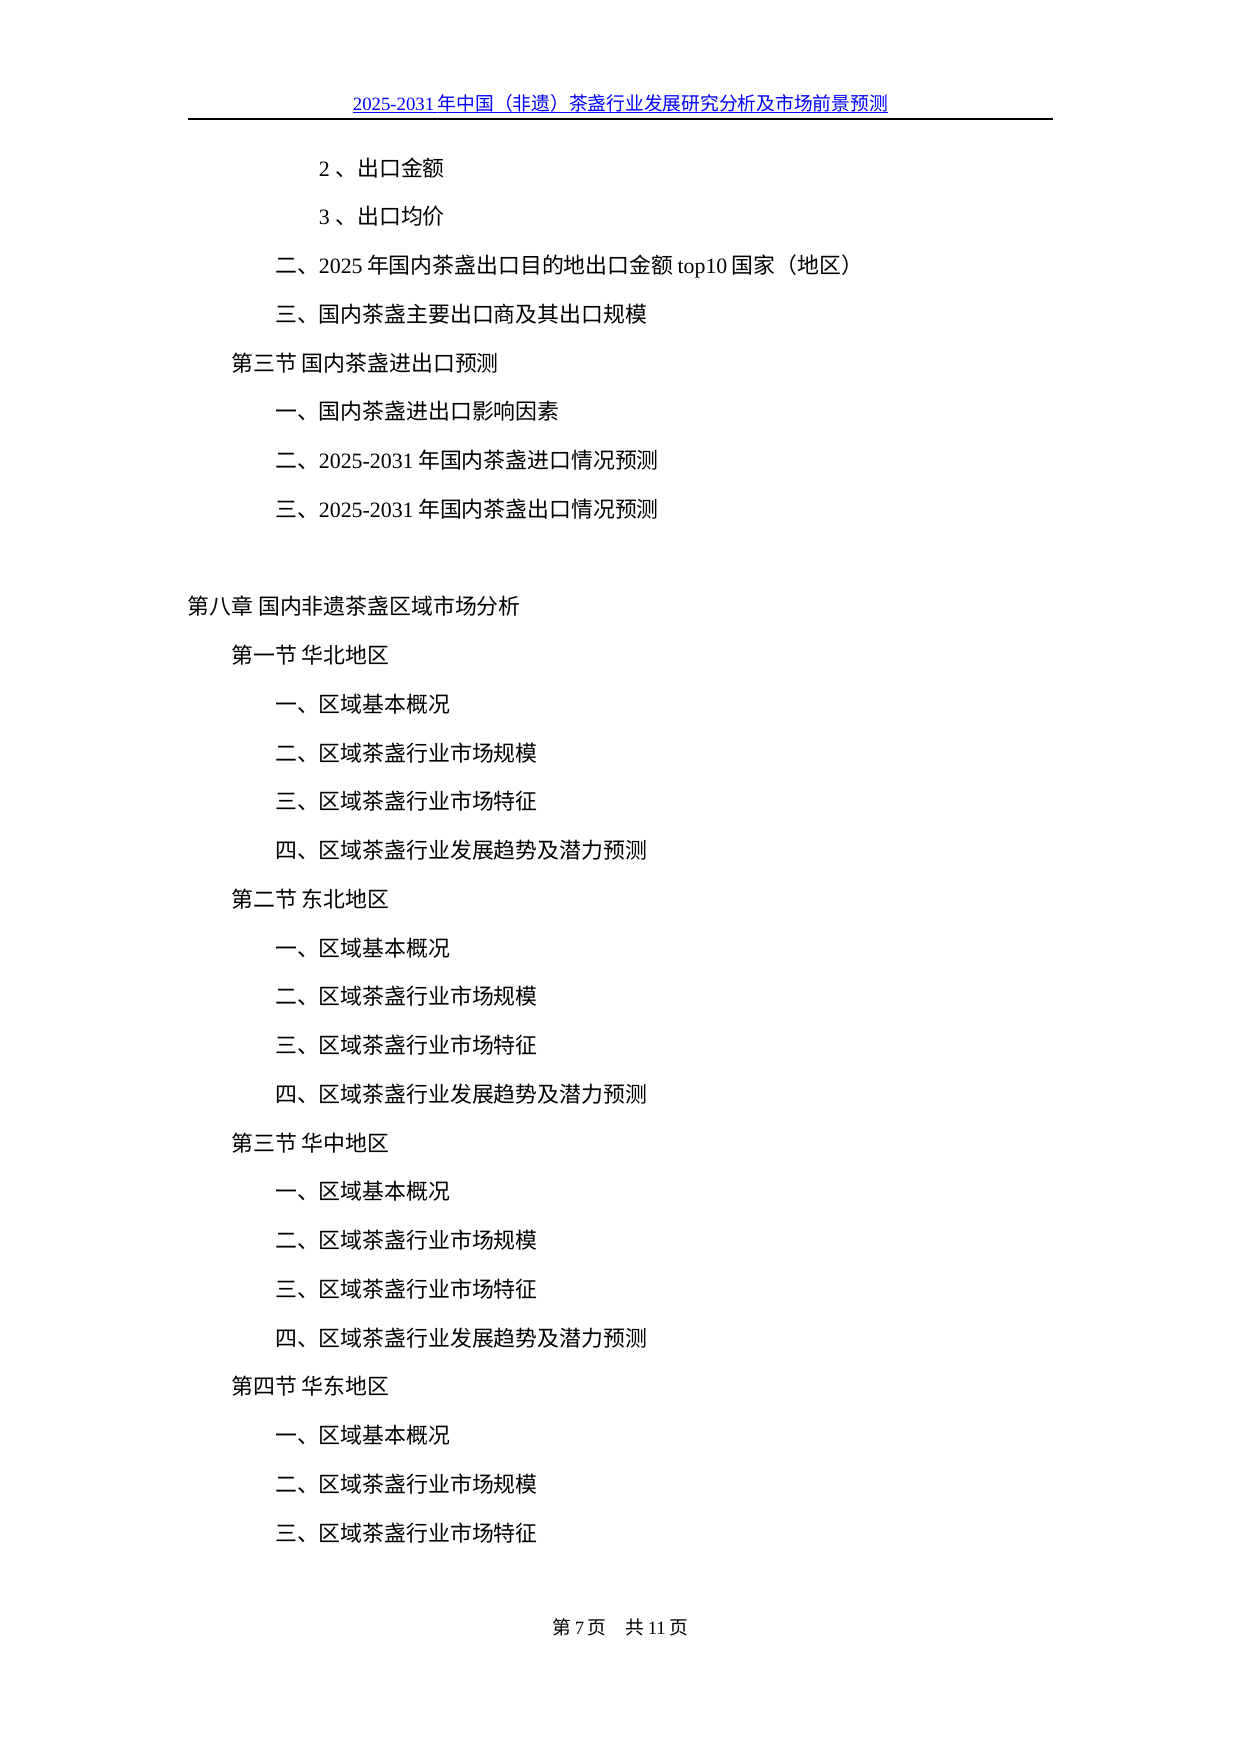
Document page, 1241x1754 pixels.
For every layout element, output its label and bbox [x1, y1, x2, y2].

text [187, 150, 1053, 1548]
